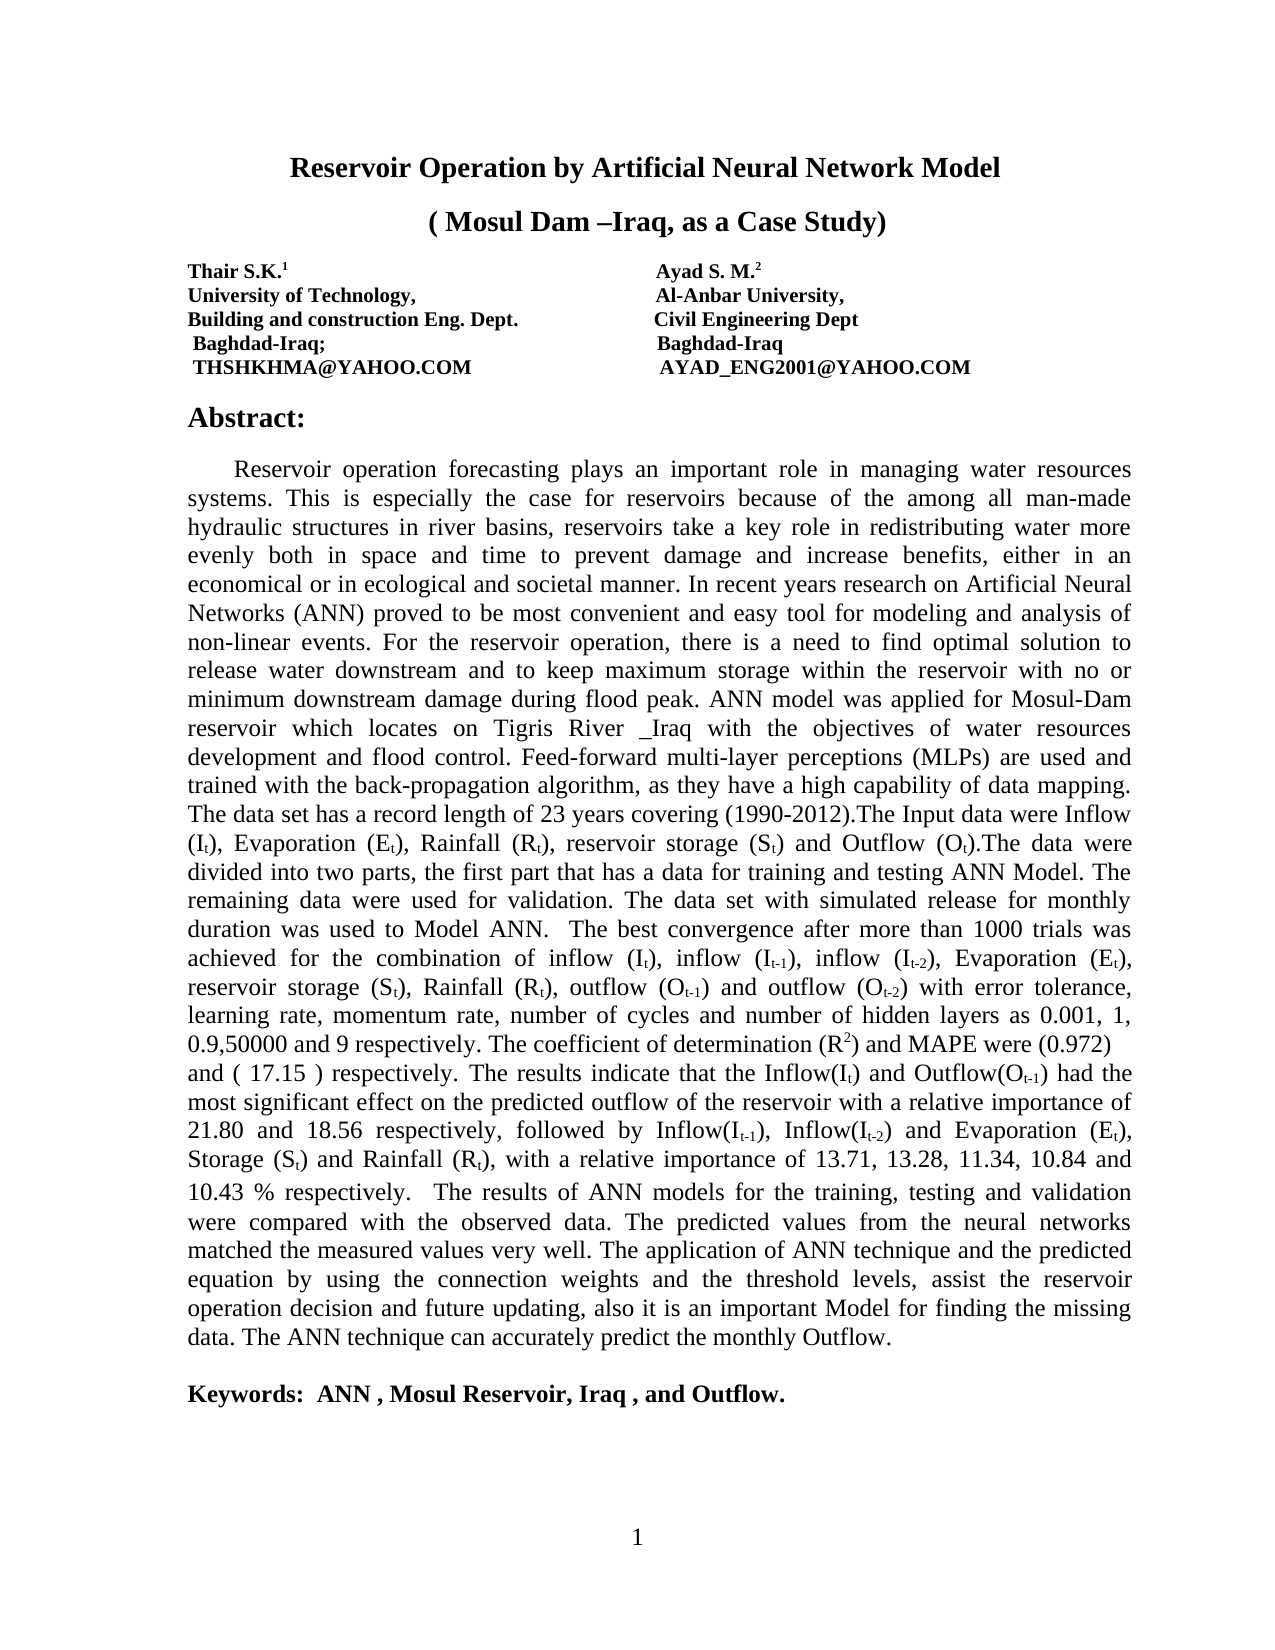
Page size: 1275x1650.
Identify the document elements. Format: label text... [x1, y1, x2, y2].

text University of Technology, Al-Anbar University, [187, 283, 1132, 307]
text ( Mosul Dam –Iraq, as a Case Study) [187, 204, 1132, 238]
text THSHKHMA@YAHOO.COM AYAD_ENG2001@YAHOO.COM [187, 355, 1132, 379]
text Abstract: [187, 400, 1132, 433]
text Building and construction Eng. Dept. Civil Engineering Dept [187, 307, 1132, 331]
text and ( 17.15 ) respectively. The results indicate that the Inflow(It) and Outflow(Ot-1) had the most significant effect on the predicted outflow of the reservoir with a relative importance of 21.80 and 18.56 respectively, followed by Inflow(It-1), Inflow(It-2) and Evaporation (Et), Storage (St) and Rainfall (Rt), with a relative importance of 13.71, 13.28, 11.34, 10.84 and 10.43 % respectively. The results of ANN models for the training, testing and validation were compared with the observed data. The predicted values from the neural networks matched the measured values very well. The application of ANN technique and the predicted equation by using the connection weights and the threshold levels, assist the reservoir operation decision and future updating, also it is an important Model for finding the missing data. The ANN technique can accurately predict the monthly Outflow. [187, 1058, 1132, 1350]
text Baghdad-Iraq; Baghdad-Iraq [187, 331, 1132, 355]
text Reservoir Operation by Artificial Neural Network Model [187, 150, 1132, 183]
text Keywords: ANN , Mosul Reservoir, Iraq , and Outflow. [187, 1379, 1132, 1408]
text Thair S.K.1 Ayad S. M.2 [187, 259, 1132, 283]
text Reservoir operation forecasting plays an important role in managing water resources systems. This is especially the case for reservoirs because of the among all man-made hydraulic structures in river basins, reservoirs take a key role in redistributing water more evenly both in space and time to prevent damage and increase benefits, either in an economical or in ecological and societal manner. In recent years research on Artificial Neural Networks (ANN) proved to be most convenient and easy tool for modeling and analysis of non-linear events. For the reservoir operation, there is a need to find optimal solution to release water downstream and to keep maximum storage within the reservoir with no or minimum downstream damage during flood peak. ANN model was applied for Mosul-Dam reservoir which locates on Tigris River _Iraq with the objectives of water resources development and flood control. Feed-forward multi-layer perceptions (MLPs) are used and trained with the back-propagation algorithm, as they have a high capability of data mapping. The data set has a record length of 23 years covering (1990-2012).The Input data were Inflow (It), Evaporation (Et), Rainfall (Rt), reservoir storage (St) and Outflow (Ot).The data were divided into two parts, the first part that has a data for training and testing ANN Model. The remaining data were used for validation. The data set with simulated release for monthly duration was used to Model ANN. The best convergence after more than 1000 trials was achieved for the combination of inflow (It), inflow (It-1), inflow (It-2), Evaporation (Et), reservoir storage (St), Rainfall (Rt), outflow (Ot-1) and outflow (Ot-2) with error tolerance, learning rate, momentum rate, number of cycles and number of hidden layers as 0.001, 1, 0.9,50000 and 9 respectively. The coefficient of determination (R2) and MAPE were (0.972) [187, 454, 1132, 1058]
